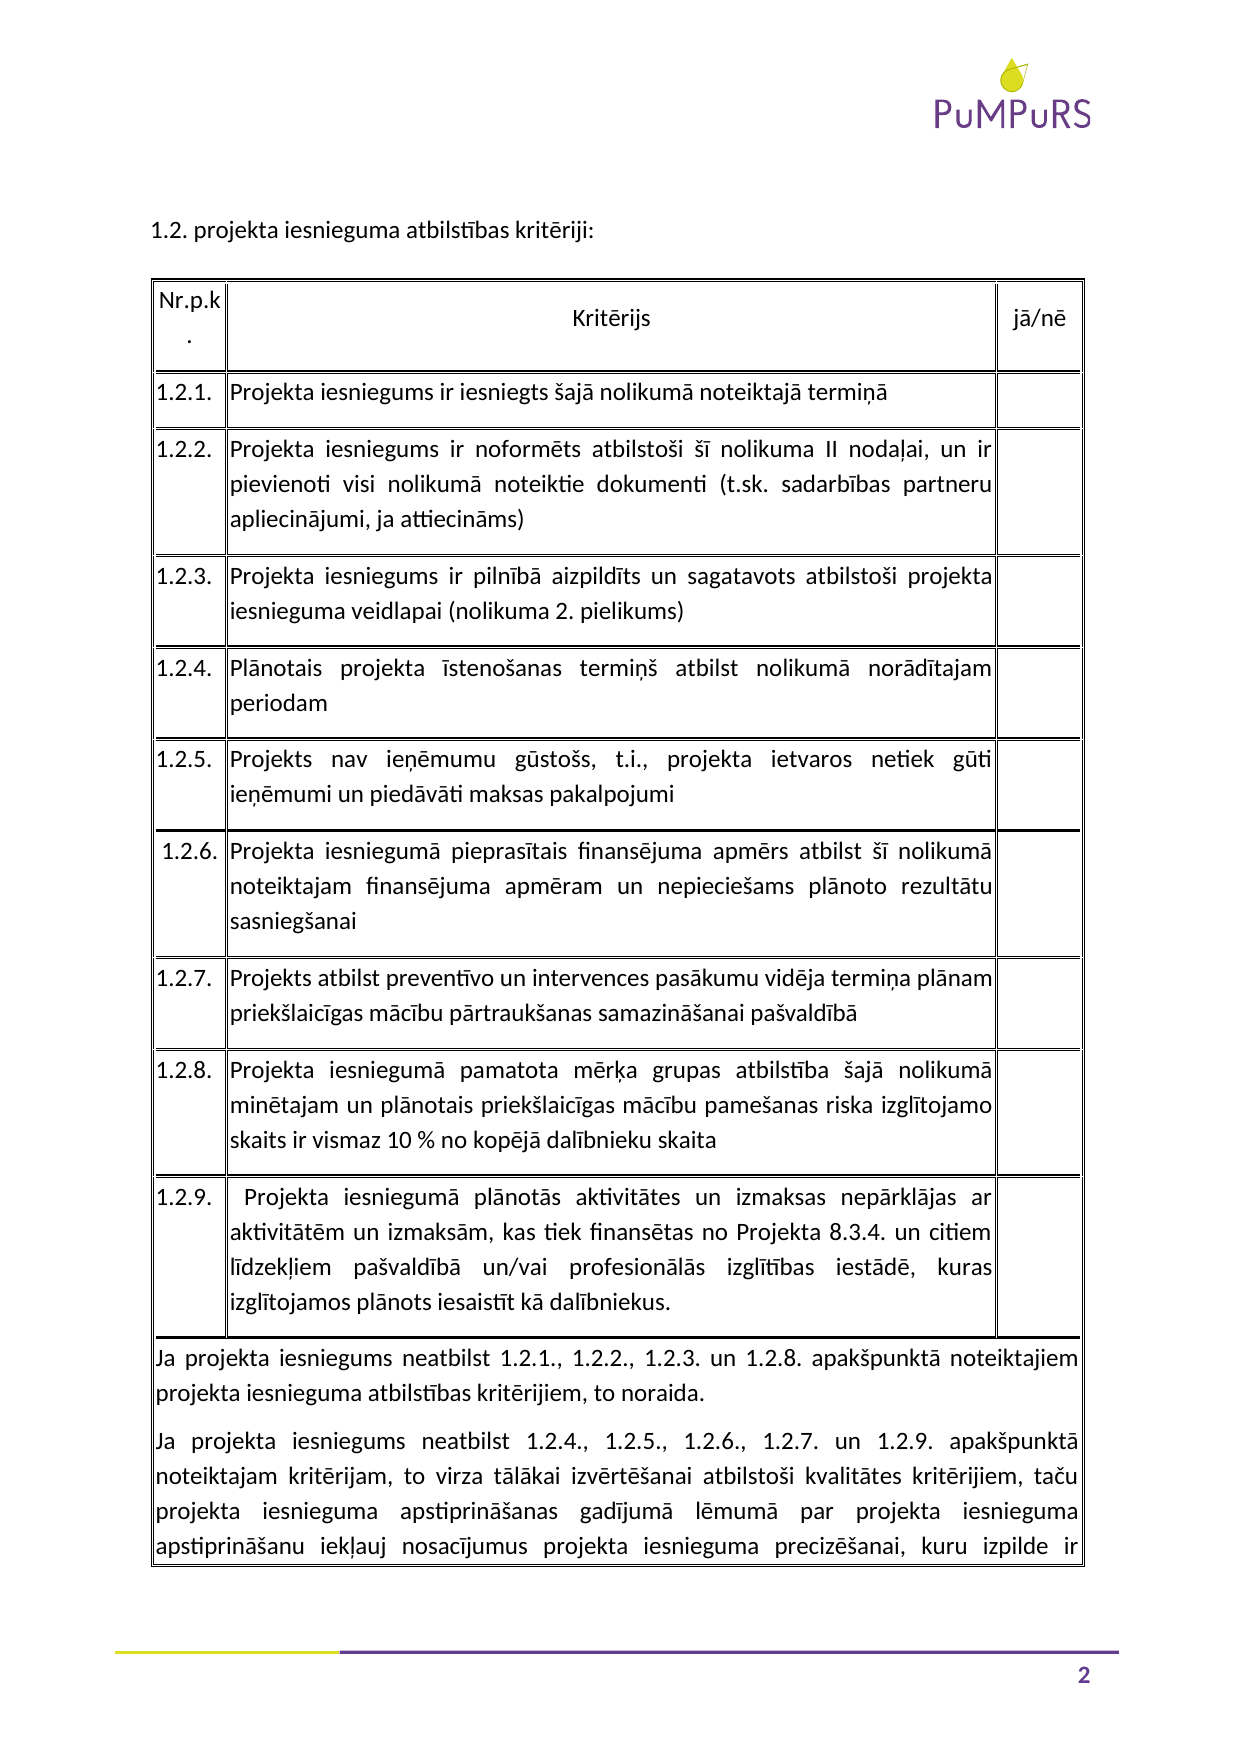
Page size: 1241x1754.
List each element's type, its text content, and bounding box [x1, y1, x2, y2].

table_cell 1.2.3. [152, 554, 226, 645]
table_cell Projekta iesniegumā pamatota mērķa grupas atbilstība šajā nolikumā minētajam un plānotais priekšlaicīgas mācību pamešanas riska izglītojamo skaits ir vismaz 10 % no kopējā dalībnieku skaita [228, 1051, 995, 1174]
table_cell Projekta iesniegums ir pilnībā aizpildīts un sagatavots atbilstoši projekta iesnieguma veidlapai (nolikuma 2. pielikums) [228, 557, 995, 645]
table_cell 1.2.7. [152, 956, 226, 1047]
table_cell [996, 427, 1083, 554]
table_cell Projekts nav ieņēmumu gūstošs, t.i., projekta ietvaros netiek gūti ieņēmumi un piedāvāti maksas pakalpojumi [228, 741, 995, 829]
table_cell [998, 370, 1082, 427]
table_header Kritērijs [226, 282, 996, 370]
table_cell Projekts atbilst preventīvo un intervences pasākumu vidēja termiņa plānam priekšlaicīgas mācību pārtraukšanas samazināšanai pašvaldībā [228, 959, 995, 1047]
table_cell [998, 1048, 1082, 1174]
table_cell [996, 956, 1083, 1047]
table_cell [998, 737, 1082, 829]
table_cell Projekta iesniegumā plānotās aktivitātes un izmaksas nepārklājas ar aktivitātēm un izmaksām, kas tiek finansētas no Projekta 8.3.4. un citiem līdzekļiem pašvaldībā un/vai profesionālās izglītības iestādē, kuras izglītojamos plānots iesaistīt kā dalībniekus. [228, 1178, 995, 1336]
table_cell 1.2.6. [154, 829, 225, 956]
table_header jā/nē [996, 282, 1082, 370]
text 1.2. projekta iesnieguma atbilstības kritēriji: [150, 214, 1090, 245]
table_cell 1.2.8. [154, 1048, 225, 1174]
table_cell [996, 554, 1083, 645]
table_cell 1.2.2. [152, 427, 226, 554]
table_cell Projekta iesniegumā pieprasītais finansējuma apmērs atbilst šī nolikumā noteiktajam finansējuma apmēram un nepieciešams plānoto rezultātu sasniegšanai [228, 832, 995, 956]
table_cell Projekta iesniegums ir noformēts atbilstoši šī nolikuma II nodaļai, un ir pievienoti visi nolikumā noteiktie dokumenti (t.sk. sadarbības partneru apliecinājumi, ja attiecināms) [228, 430, 995, 554]
table_cell 1.2.4. [154, 645, 225, 737]
table_cell [998, 1174, 1082, 1336]
table_cell 1.2.1. [154, 370, 225, 427]
table_cell [998, 645, 1082, 737]
table_cell 1.2.5. [154, 737, 225, 829]
table_cell [998, 829, 1082, 956]
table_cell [154, 1336, 1082, 1563]
table_cell 1.2.9. [154, 1174, 225, 1336]
table_header Nr.p.k. [154, 282, 226, 370]
table_cell Projekta iesniegums ir iesniegts šajā nolikumā noteiktajā termiņā [228, 374, 995, 427]
table_cell Plānotais projekta īstenošanas termiņš atbilst nolikumā norādītajam periodam [228, 649, 995, 737]
